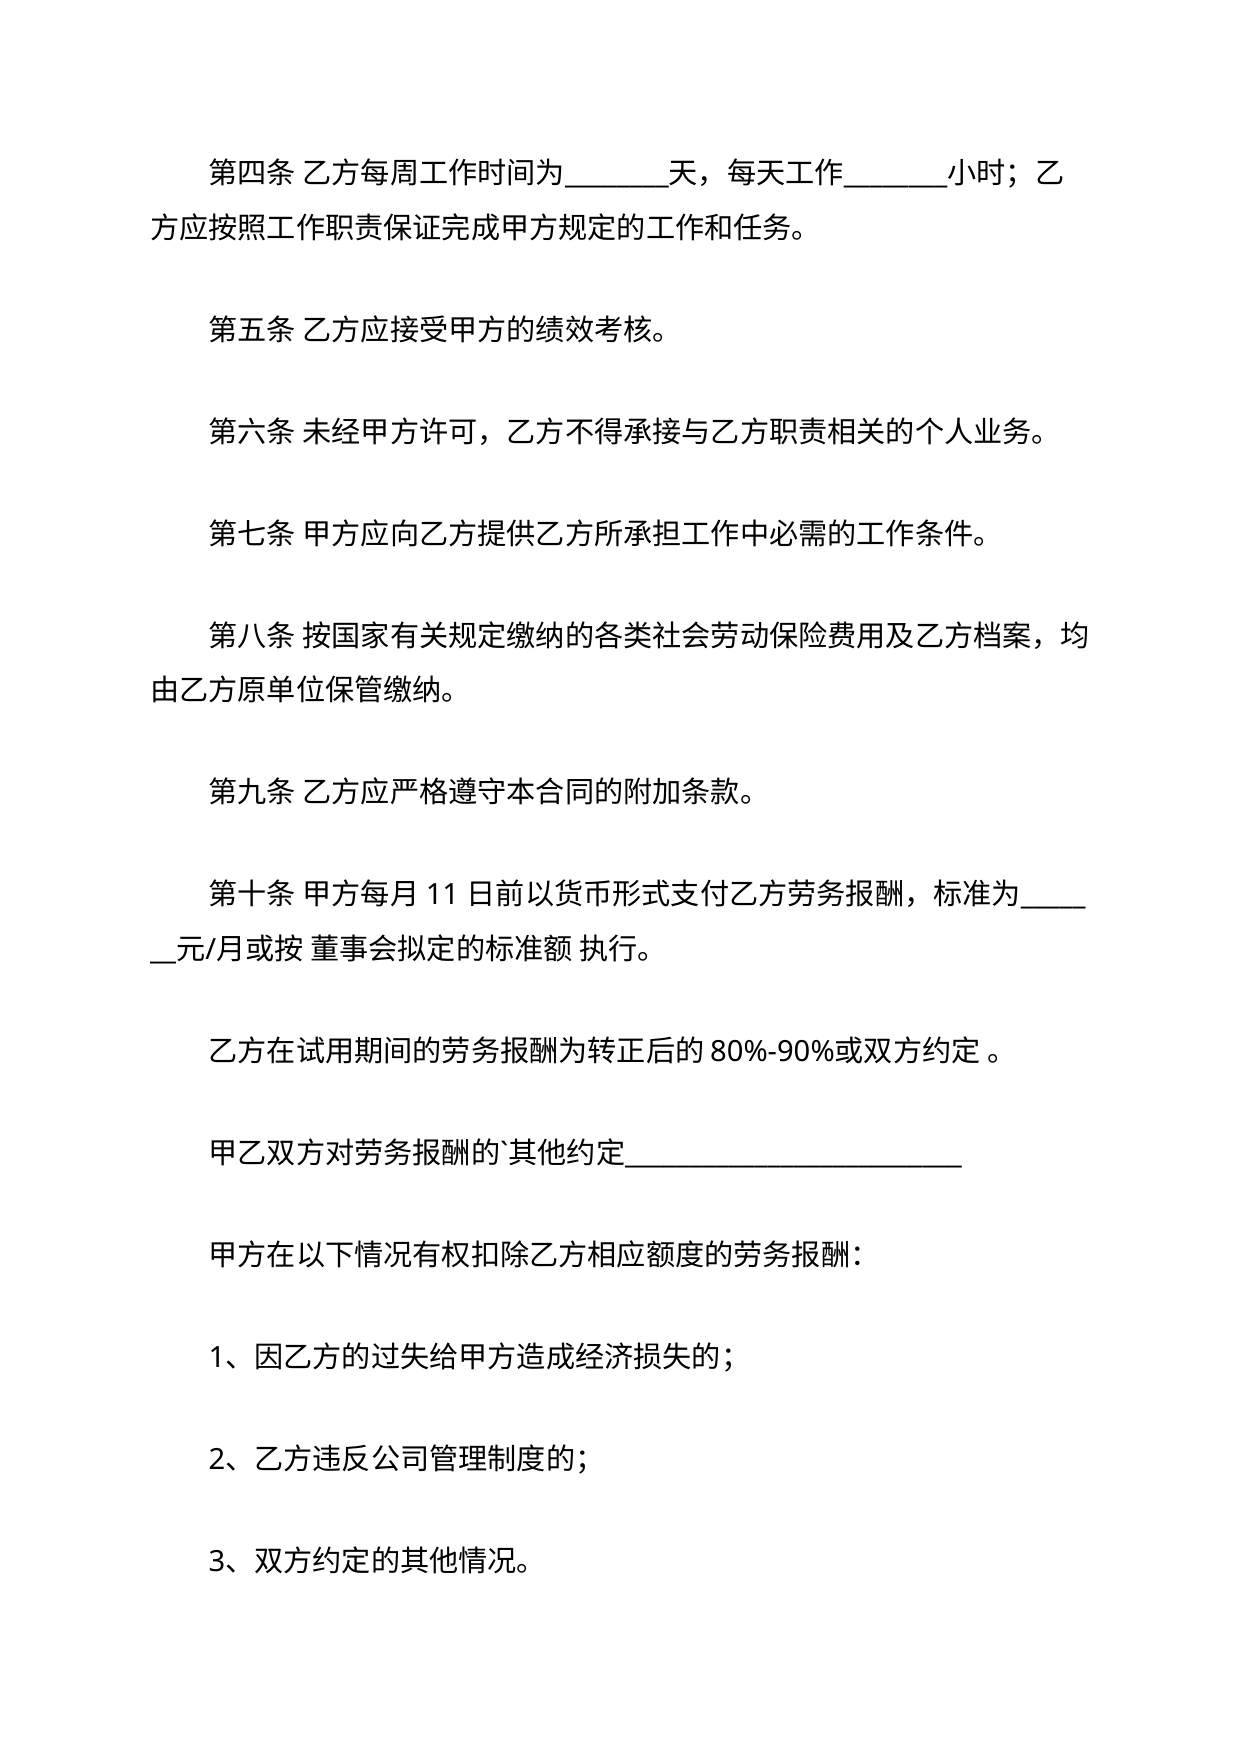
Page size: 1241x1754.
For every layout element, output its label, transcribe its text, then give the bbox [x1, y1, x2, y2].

text 第九条 乙方应严格遵守本合同的附加条款。 [150, 769, 1090, 811]
text 2、乙方违反公司管理制度的； [150, 1435, 1090, 1478]
text 第七条 甲方应向乙方提供乙方所承担工作中必需的工作条件。 [150, 510, 1090, 553]
text 第五条 乙方应接受甲方的绩效考核。 [150, 307, 1090, 349]
text 3、双方约定的其他情况。 [150, 1537, 1090, 1579]
text 第四条 乙方每周工作时间为________天，每天工作________小时；乙方应按照工作职责保证完成甲方规定的工作和任务。 [150, 150, 1090, 247]
text 乙方在试用期间的劳务报酬为转正后的80%-90%或双方约定 。 [150, 1027, 1090, 1070]
text 甲乙双方对劳务报酬的`其他约定__________________________ [150, 1129, 1090, 1172]
text 第六条 未经甲方许可，乙方不得承接与乙方职责相关的个人业务。 [150, 408, 1090, 451]
text 1、因乙方的过失给甲方造成经济损失的； [150, 1333, 1090, 1376]
text 甲方在以下情况有权扣除乙方相应额度的劳务报酬： [150, 1231, 1090, 1274]
text 第十条 甲方每月 11 日前以货币形式支付乙方劳务报酬，标准为_______元/月或按 董事会拟定的标准额 执行。 [150, 871, 1090, 968]
text 第八条 按国家有关规定缴纳的各类社会劳动保险费用及乙方档案，均由乙方原单位保管缴纳。 [150, 612, 1090, 709]
